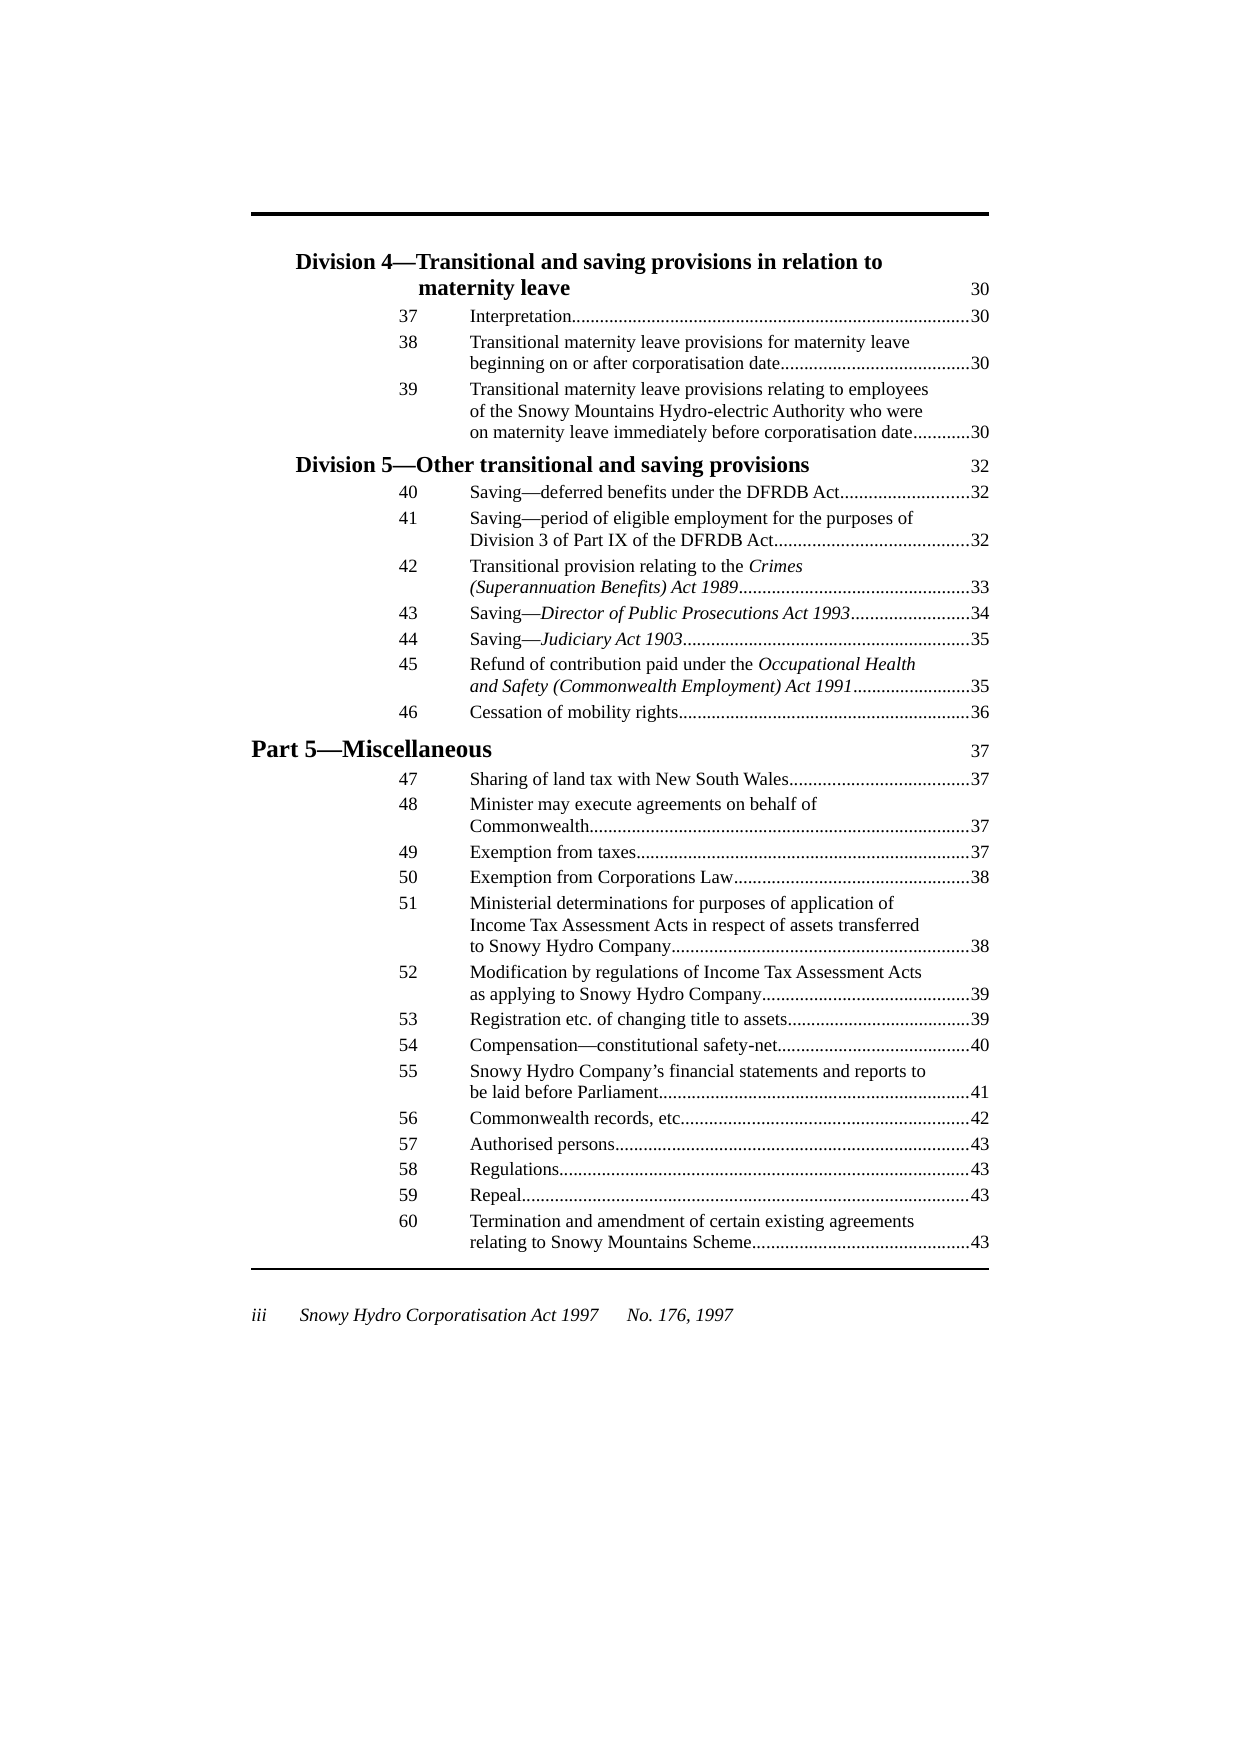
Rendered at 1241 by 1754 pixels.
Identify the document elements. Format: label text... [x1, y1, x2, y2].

text 56 Commonwealth records, etc. [399, 1107, 930, 1128]
text 55 Snowy Hydro Company’s financial statements and reports to be laid before Parliament [399, 1059, 930, 1103]
text Division 5—Other transitional and saving provisions [295, 451, 930, 477]
text 54 Compensation—constitutional safety-net [399, 1034, 930, 1055]
text 39 Transitional maternity leave provisions relating to employees of the Snowy Mountains Hydro-electric Authority who were on maternity leave immediately before corporatisation date [399, 378, 930, 443]
text 41 Saving—period of eligible employment for the purposes of Division 3 of Part IX of the DFRDB Act [399, 507, 930, 550]
text 46 Cessation of mobility rights [399, 701, 930, 722]
text 60 Termination and amendment of certain existing agreements relating to Snowy Mountains Scheme [399, 1210, 930, 1253]
text 48 Minister may execute agreements on behalf of Commonwealth [399, 793, 930, 836]
text 49 Exemption from taxes [399, 841, 930, 862]
text 43 Saving—Director of Public Prosecutions Act 1993 [399, 602, 930, 623]
text 58 Regulations [399, 1158, 930, 1180]
text 57 Authorised persons [399, 1133, 930, 1154]
text 53 Registration etc. of changing title to assets [399, 1008, 930, 1030]
text 40 Saving—deferred benefits under the DFRDB Act [399, 481, 930, 503]
text Part 5—Miscellaneous [251, 734, 930, 763]
text 51 Ministerial determinations for purposes of application of Income Tax Assessment Acts in respect of assets transferred to Snowy Hydro Company [399, 892, 930, 957]
text 42 Transitional provision relating to the Crimes (Superannuation Benefits) Act 1989 [399, 554, 930, 598]
text 59 Repeal [399, 1184, 930, 1206]
text 50 Exemption from Corporations Law [399, 866, 930, 888]
text Division 4—Transitional and saving provisions in relation to maternity leave [295, 248, 930, 301]
text 37 Interpretation [399, 305, 930, 326]
text 47 Sharing of land tax with New South Wales [399, 767, 930, 789]
text 38 Transitional maternity leave provisions for maternity leave beginning on or after corporatisation date [399, 331, 930, 374]
text 52 Modification by regulations of Income Tax Assessment Acts as applying to Snowy Hydro Company [399, 961, 930, 1004]
text 45 Refund of contribution paid under the Occupational Health and Safety (Commonwealth Employment) Act 1991 [399, 653, 930, 696]
text 44 Saving—Judiciary Act 1903 [399, 627, 930, 649]
